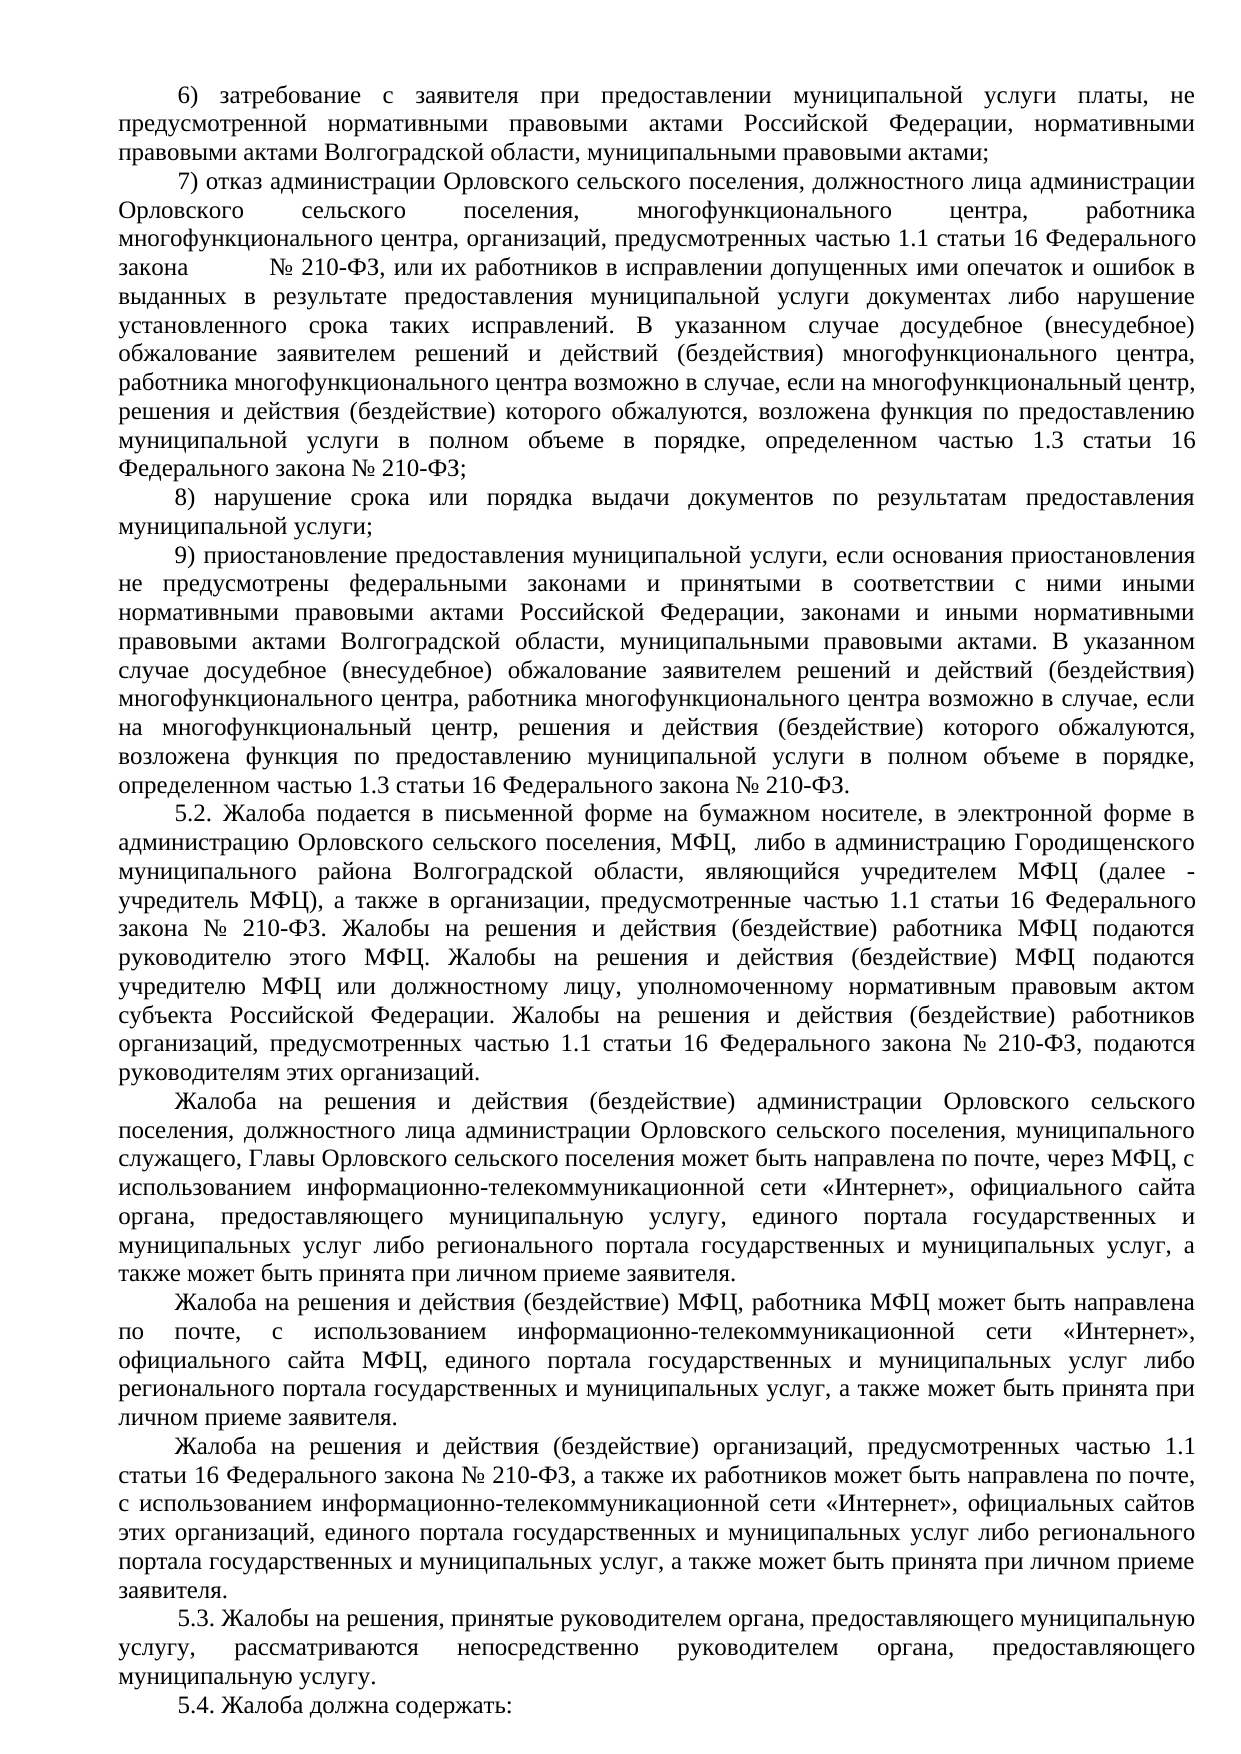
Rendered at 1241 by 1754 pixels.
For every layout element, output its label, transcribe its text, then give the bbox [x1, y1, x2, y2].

text Жалоба на решения и действия (бездействие) МФЦ, работника МФЦ может быть направлена по почте, с использованием информационно-телекоммуникационной сети «Интернет», официального сайта МФЦ, единого портала государственных и муниципальных услуг либо регионального портала государственных и муниципальных услуг, а также может быть принята при личном приеме заявителя. [118, 1287, 1196, 1431]
text 5.3. Жалобы на решения, принятые руководителем органа, предоставляющего муниципальную услугу, рассматриваются непосредственно руководителем органа, предоставляющего муниципальную услугу. [118, 1603, 1196, 1690]
text 8) нарушение срока или порядка выдачи документов по результатам предоставления муниципальной услуги; [118, 482, 1196, 540]
text Жалоба на решения и действия (бездействие) организаций, предусмотренных частью 1.1 статьи 16 Федерального закона № 210-ФЗ, а также их работников может быть направлена по почте, с использованием информационно-телекоммуникационной сети «Интернет», официальных сайтов этих организаций, единого портала государственных и муниципальных услуг либо регионального портала государственных и муниципальных услуг, а также может быть принята при личном приеме заявителя. [118, 1431, 1196, 1603]
text 5.4. Жалоба должна содержать: [118, 1690, 1196, 1718]
text Жалоба на решения и действия (бездействие) администрации Орловского сельского поселения, должностного лица администрации Орловского сельского поселения, муниципального служащего, Главы Орловского сельского поселения может быть направлена по почте, через МФЦ, с использованием информационно-телекоммуникационной сети «Интернет», официального сайта органа, предоставляющего муниципальную услугу, единого портала государственных и муниципальных услуг либо регионального портала государственных и муниципальных услуг, а также может быть принята при личном приеме заявителя. [118, 1086, 1196, 1287]
text 7) отказ администрации Орловского сельского поселения, должностного лица администрации Орловского сельского поселения, многофункционального центра, работника многофункционального центра, организаций, предусмотренных частью 1.1 статьи 16 Федерального закона № 210-ФЗ, или их работников в исправлении допущенных ими опечаток и ошибок в выданных в результате предоставления муниципальной услуги документах либо нарушение установленного срока таких исправлений. В указанном случае досудебное (внесудебное) обжалование заявителем решений и действий (бездействия) многофункционального центра, работника многофункционального центра возможно в случае, если на многофункциональный центр, решения и действия (бездействие) которого обжалуются, возложена функция по предоставлению муниципальной услуги в полном объеме в порядке, определенном частью 1.3 статьи 16 Федерального закона № 210-ФЗ; [118, 166, 1196, 482]
text 6) затребование с заявителя при предоставлении муниципальной услуги платы, не предусмотренной нормативными правовыми актами Российской Федерации, нормативными правовыми актами Волгоградской области, муниципальными правовыми актами; [118, 80, 1196, 166]
text 5.2. Жалоба подается в письменной форме на бумажном носителе, в электронной форме в администрацию Орловского сельского поселения, МФЦ, либо в администрацию Городищенского муниципального района Волгоградской области, являющийся учредителем МФЦ (далее - учредитель МФЦ), а также в организации, предусмотренные частью 1.1 статьи 16 Федерального закона № 210-ФЗ. Жалобы на решения и действия (бездействие) работника МФЦ подаются руководителю этого МФЦ. Жалобы на решения и действия (бездействие) МФЦ подаются учредителю МФЦ или должностному лицу, уполномоченному нормативным правовым актом субъекта Российской Федерации. Жалобы на решения и действия (бездействие) работников организаций, предусмотренных частью 1.1 статьи 16 Федерального закона № 210-ФЗ, подаются руководителям этих организаций. [118, 798, 1196, 1086]
text 9) приостановление предоставления муниципальной услуги, если основания приостановления не предусмотрены федеральными законами и принятыми в соответствии с ними иными нормативными правовыми актами Российской Федерации, законами и иными нормативными правовыми актами Волгоградской области, муниципальными правовыми актами. В указанном случае досудебное (внесудебное) обжалование заявителем решений и действий (бездействия) многофункционального центра, работника многофункционального центра возможно в случае, если на многофункциональный центр, решения и действия (бездействие) которого обжалуются, возложена функция по предоставлению муниципальной услуги в полном объеме в порядке, определенном частью 1.3 статьи 16 Федерального закона № 210-ФЗ. [118, 540, 1196, 798]
